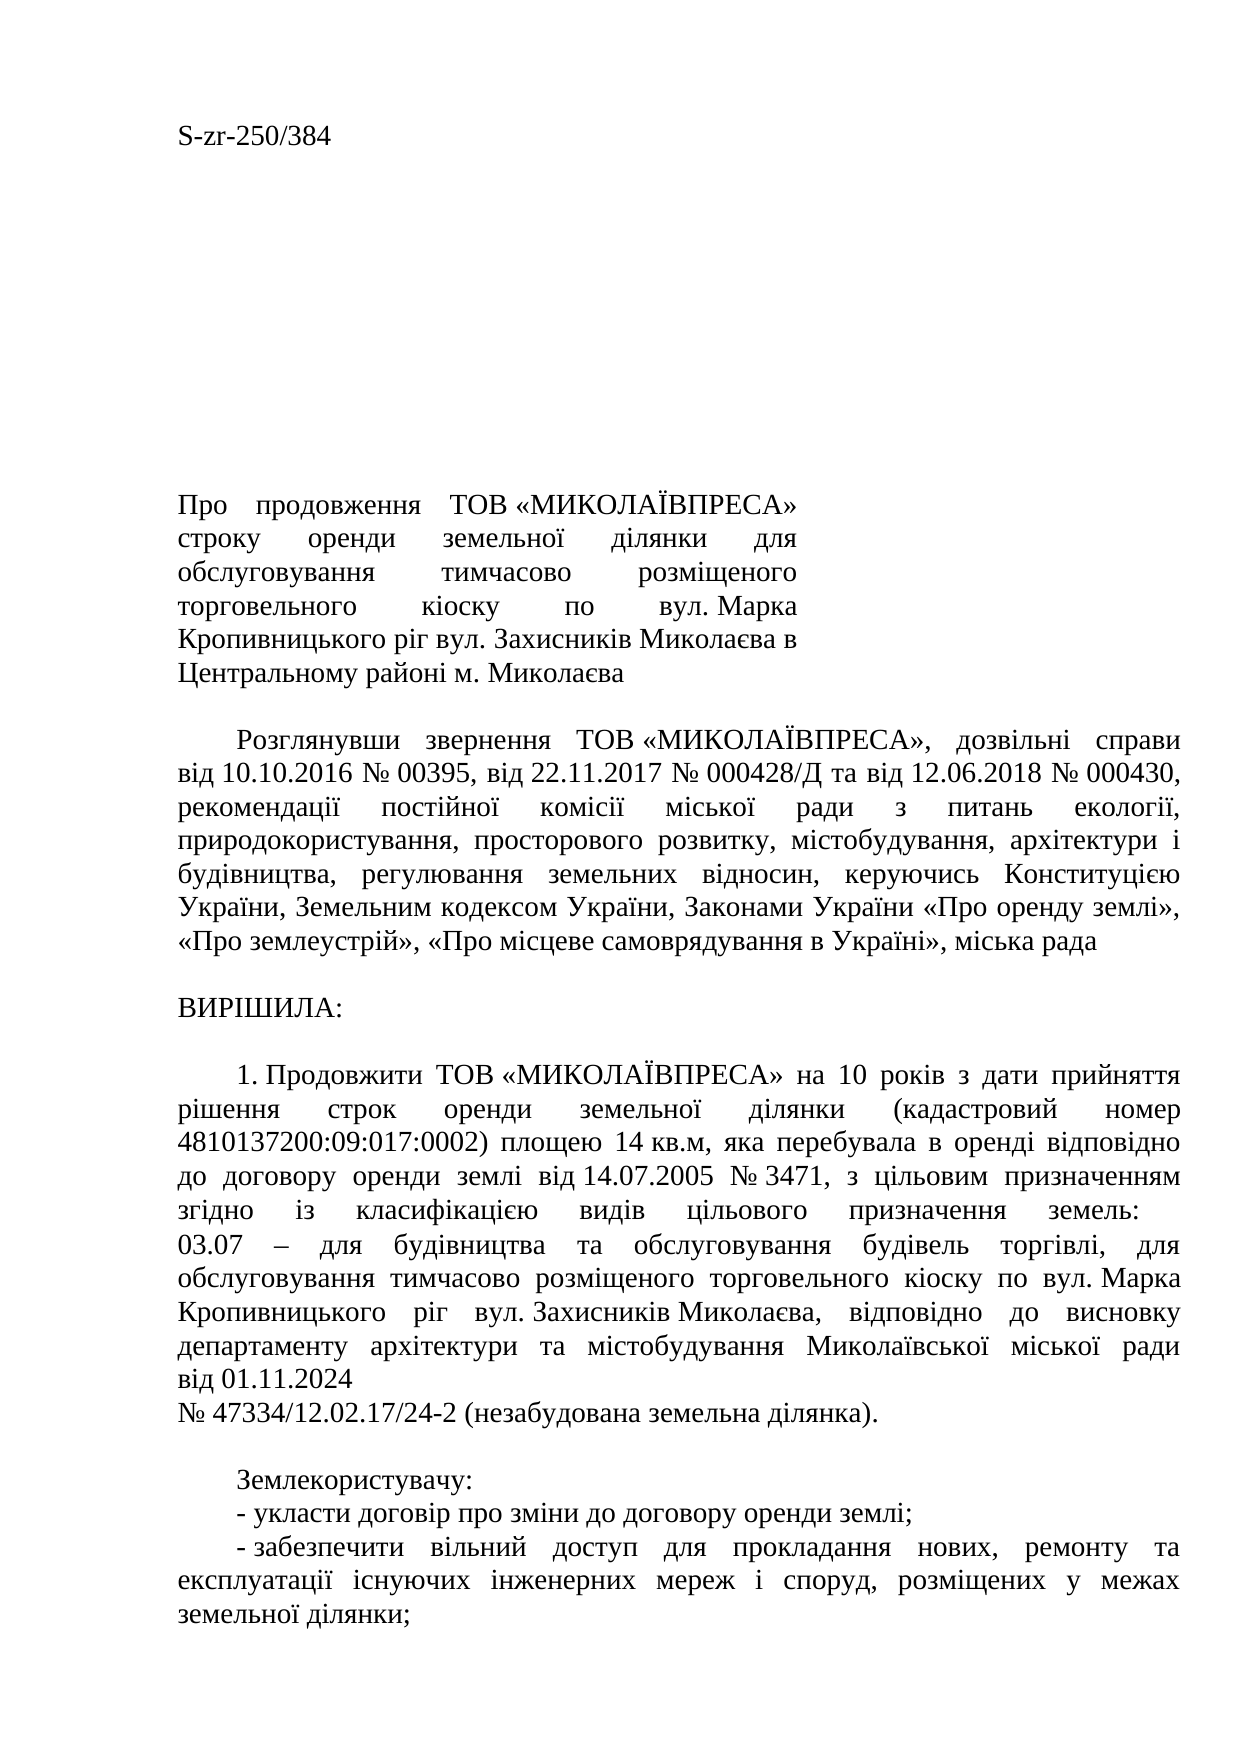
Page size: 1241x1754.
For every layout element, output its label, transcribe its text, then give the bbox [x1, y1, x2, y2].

text Про продовження ТОВ «МИКОЛАЇВПРЕСА» строку оренди земельної ділянки для обслуговування тимчасово розміщеного торговельного кіоску по вул. Марка Кропивницького ріг вул. Захисників Миколаєва в Центральному районі м. Миколаєва [177, 487, 797, 688]
text 1. Продовжити ТОВ «МИКОЛАЇВПРЕСА» на 10 років з дати прийняття рішення строк оренди земельної ділянки (кадастровий номер 4810137200:09:017:0002) площею 14 кв.м, яка перебувала в оренді відповідно до договору оренди землі від 14.07.2005 № 3471, з цільовим призначенням згідно із класифікацією видів цільового призначення земель: 03.07 – для будівництва та обслуговування будівель торгівлі, для обслуговування тимчасово розміщеного торговельного кіоску по вул. Марка Кропивницького ріг вул. Захисників Миколаєва, відповідно до висновку департаменту архітектури та містобудування Миколаївської міської ради від 01.11.2024 № 47334/12.02.17/24-2 (незабудована земельна ділянка). [177, 1057, 1181, 1428]
text - забезпечити вільний доступ для прокладання нових, ремонту та експлуатації існуючих інженерних мереж і споруд, розміщених у межах земельної ділянки; [177, 1529, 1181, 1629]
text ВИРІШИЛА: [177, 990, 1181, 1024]
text Розглянувши звернення ТОВ «МИКОЛАЇВПРЕСА», дозвільні справи від 10.10.2016 № 00395, від 22.11.2017 № 000428/Д та від 12.06.2018 № 000430, рекомендації постійної комісії міської ради з питань екології, природокористування, просторового розвитку, містобудування, архітектури і будівництва, регулювання земельних відносин, керуючись Конституцією України, Земельним кодексом України, Законами України «Про оренду землі», «Про землеустрій», «Про місцеве самоврядування в Україні», міська рада [177, 722, 1181, 957]
text S-zr-250/384 [177, 118, 1181, 152]
text Землекористувачу: [177, 1462, 1181, 1495]
text - укласти договір про зміни до договору оренди землі; [177, 1495, 1181, 1529]
